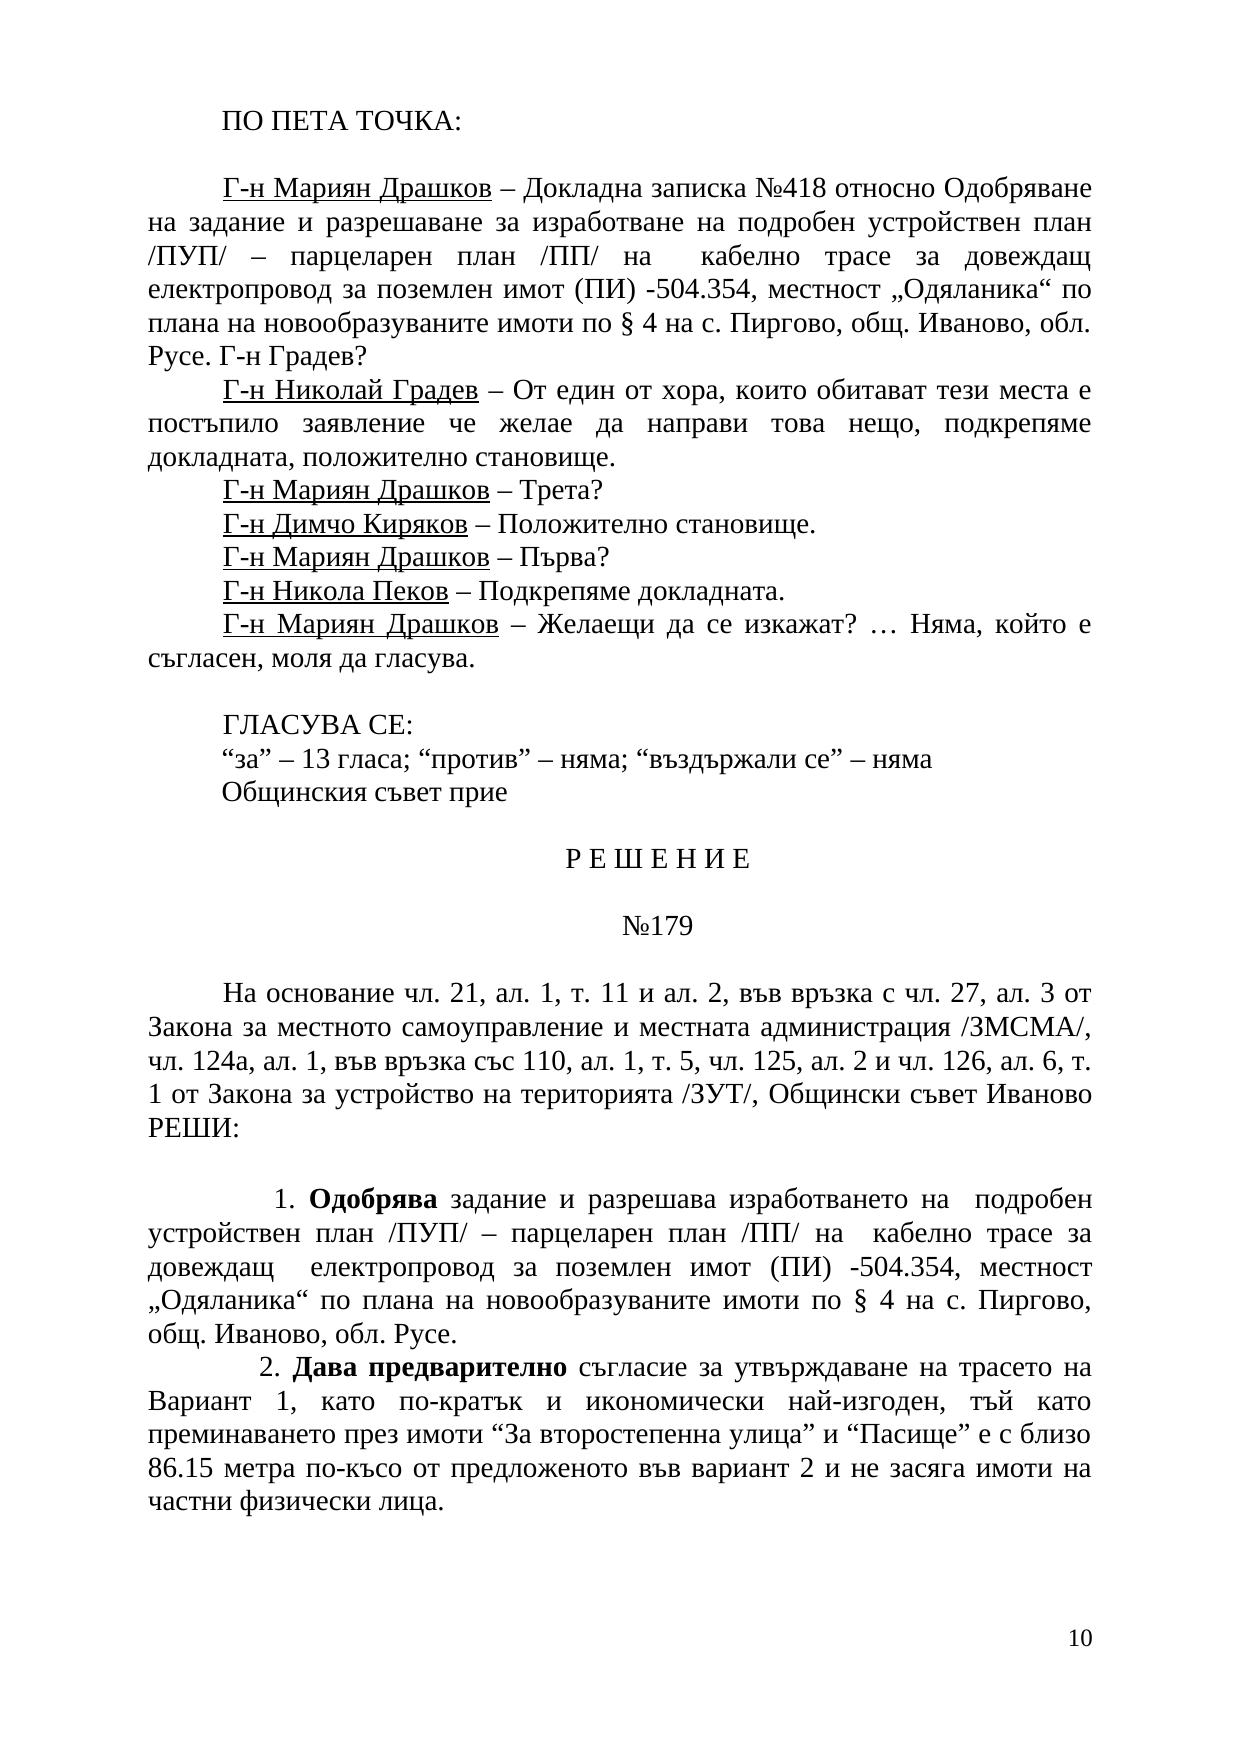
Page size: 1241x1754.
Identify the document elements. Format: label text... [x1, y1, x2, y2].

text Г-н Никола Пеков – Подкрепяме докладната. [148, 573, 1093, 607]
text Г-н Мариян Драшков – Желаещи да се изкажат? … Няма, който е съгласен, моля да гласува. [148, 607, 1093, 674]
text “за” – 13 гласа; “против” – няма; “въздържали се” – няма [148, 741, 1093, 774]
text ПО ПЕТА ТОЧКА: [148, 103, 1093, 137]
text №179 [148, 908, 1093, 942]
text Г-н Николай Градев – От един от хора, които обитават тези места е постъпило заявление че желае да направи това нещо, подкрепяме докладната, положително становище. [148, 372, 1093, 472]
text Общинския съвет прие [148, 774, 1093, 808]
text Г-н Мариян Драшков – Докладна записка №418 относно Одобряване на задание и разрешаване за изработване на подробен устройствен план /ПУП/ – парцеларен план /ПП/ на кабелно трасе за довеждащ електропровод за поземлен имот (ПИ) -504.354, местност „Одяланика“ по плана на новообразуваните имоти по § 4 на с. Пиргово, общ. Иваново, обл. Русе. Г-н Градев? [148, 171, 1093, 372]
text Г-н Димчо Киряков – Положително становище. [148, 506, 1093, 539]
text Г-н Мариян Драшков – Първа? [148, 539, 1093, 573]
text Р Е Ш Е Н И Е [148, 841, 1093, 875]
text ГЛАСУВА СЕ: [148, 707, 1093, 741]
text 2. Дава предварително съгласие за утвърждаване на трасето на Вариант 1, като по-кратък и икономически най-изгоден, тъй като преминаването през имоти “За второстепенна улица” и “Пасище” е с близо 86.15 метра по-късо от предложеното във вариант 2 и не засяга имоти на частни физически лица. [148, 1349, 1093, 1517]
text На основание чл. 21, ал. 1, т. 11 и ал. 2, във връзка с чл. 27, ал. 3 от Закона за местното самоуправление и местната администрация /ЗМСМА/, чл. 124а, ал. 1, във връзка със 110, ал. 1, т. 5, чл. 125, ал. 2 и чл. 126, ал. 6, т. 1 от Закона за устройство на територията /ЗУТ/, Общински съвет Иваново РЕШИ: [148, 976, 1093, 1143]
text Г-н Мариян Драшков – Трета? [148, 472, 1093, 506]
text 1. Одобрява задание и разрешава изработването на подробен устройствен план /ПУП/ – парцеларен план /ПП/ на кабелно трасе за довеждащ електропровод за поземлен имот (ПИ) -504.354, местност „Одяланика“ по плана на новообразуваните имоти по § 4 на с. Пиргово, общ. Иваново, обл. Русе. [148, 1182, 1093, 1349]
